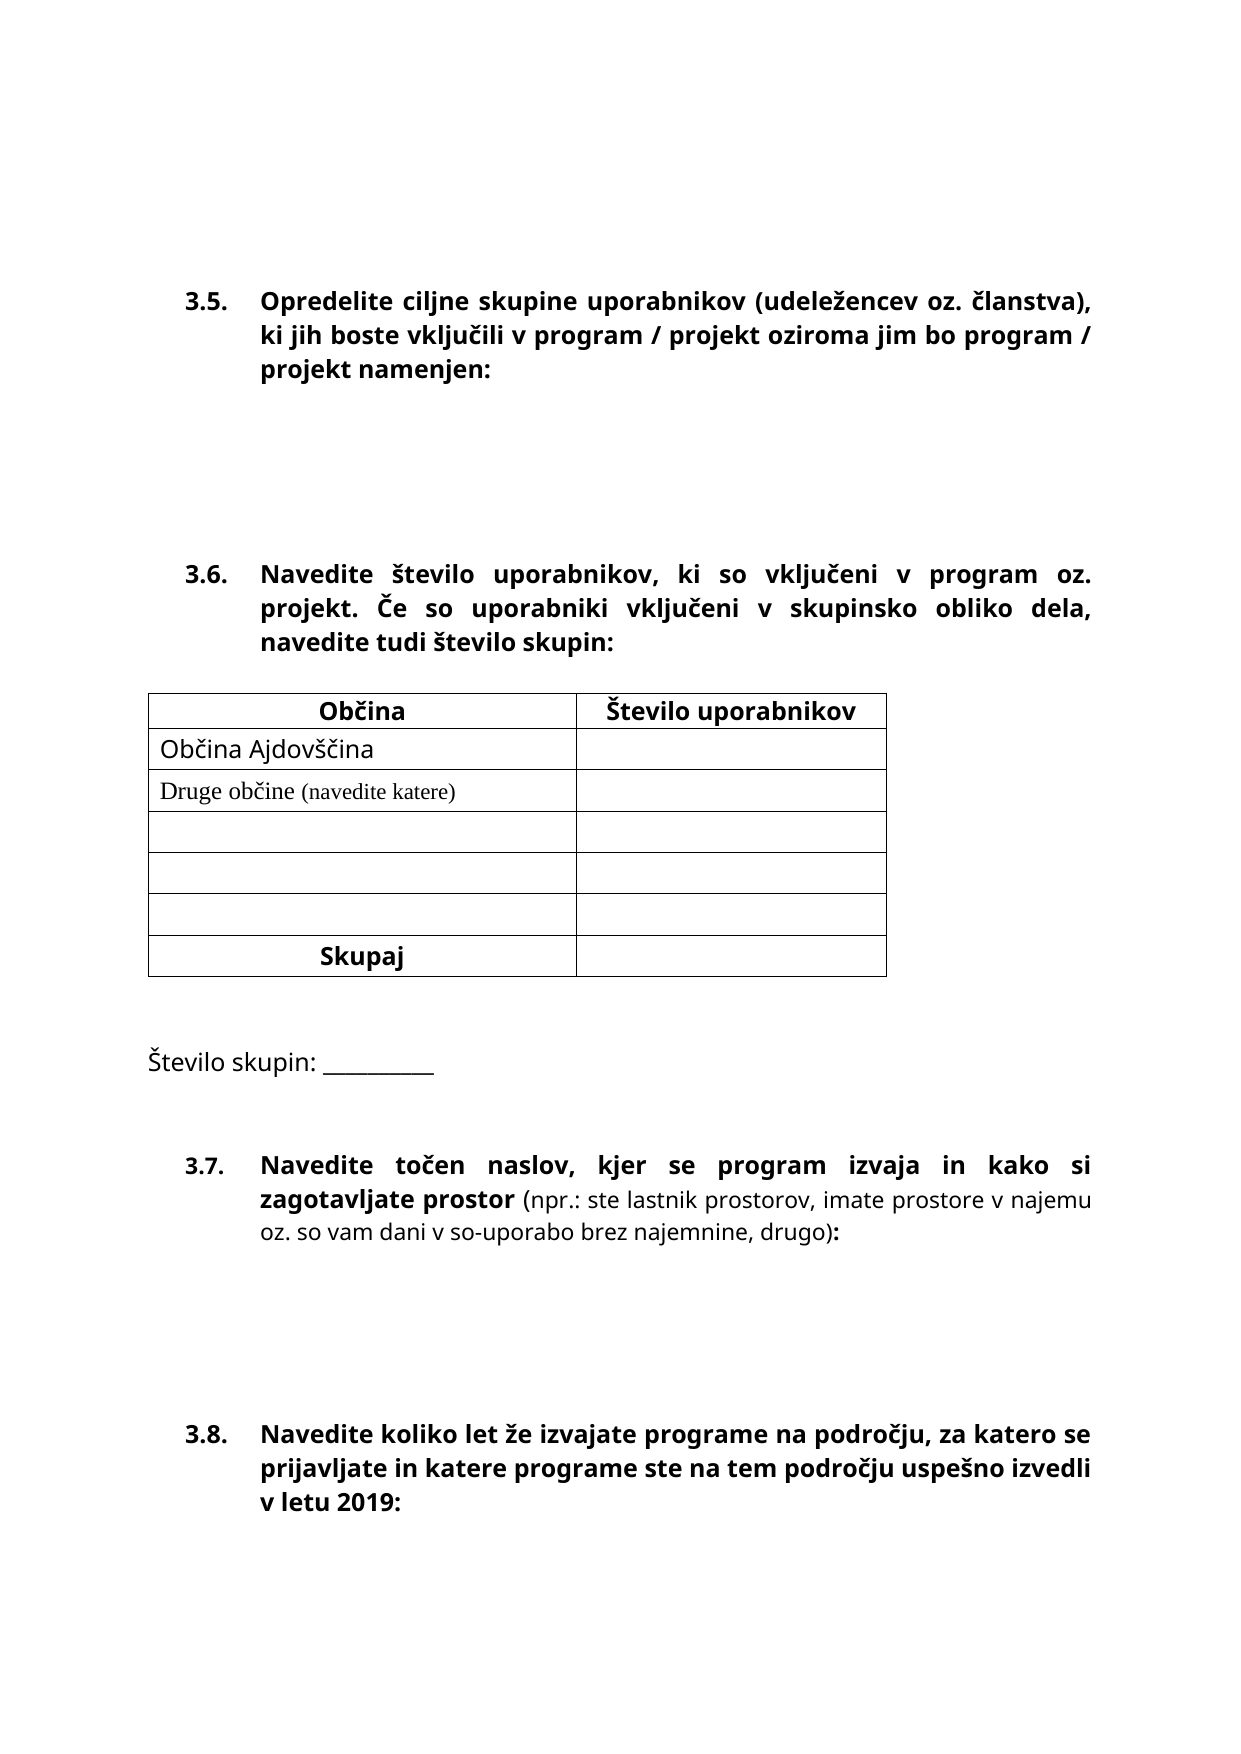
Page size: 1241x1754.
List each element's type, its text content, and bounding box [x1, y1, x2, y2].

table_cell [149, 812, 576, 852]
table_cell [577, 936, 886, 976]
table_cell Druge občine (navedite katere) [149, 770, 576, 811]
list Navedite točen naslov, kjer se program izvaja in kako si zagotavljate prostor (npr.: ste lastnik prostorov, imate prostore v najemu oz. so vam dani v so-uporabo brez najemnine, drugo): [185, 1147, 1092, 1247]
table_cell [149, 894, 576, 934]
table_cell [149, 853, 576, 893]
list Opredelite ciljne skupine uporabnikov (udeležencev oz. članstva), ki jih boste vključili v program / projekt oziroma jim bo program / projekt namenjen: [185, 284, 1092, 386]
table_cell [577, 894, 886, 934]
table_cell [577, 853, 886, 893]
list Navedite število uporabnikov, ki so vključeni v program oz. projekt. Če so uporabniki vključeni v skupinsko obliko dela, navedite tudi število skupin: [185, 556, 1092, 659]
table_cell Skupaj [149, 936, 576, 976]
table_header Občina [149, 694, 576, 728]
table_cell Občina Ajdovščina [149, 729, 576, 769]
table_cell [577, 729, 886, 769]
table_header Število uporabnikov [577, 694, 886, 728]
table_cell [577, 812, 886, 852]
table_cell [577, 770, 886, 811]
list Navedite koliko let že izvajate programe na področju, za katero se prijavljate in katere programe ste na tem področju uspešno izvedli v letu 2019: [185, 1417, 1092, 1519]
text Število skupin: __________ [148, 1045, 1092, 1079]
